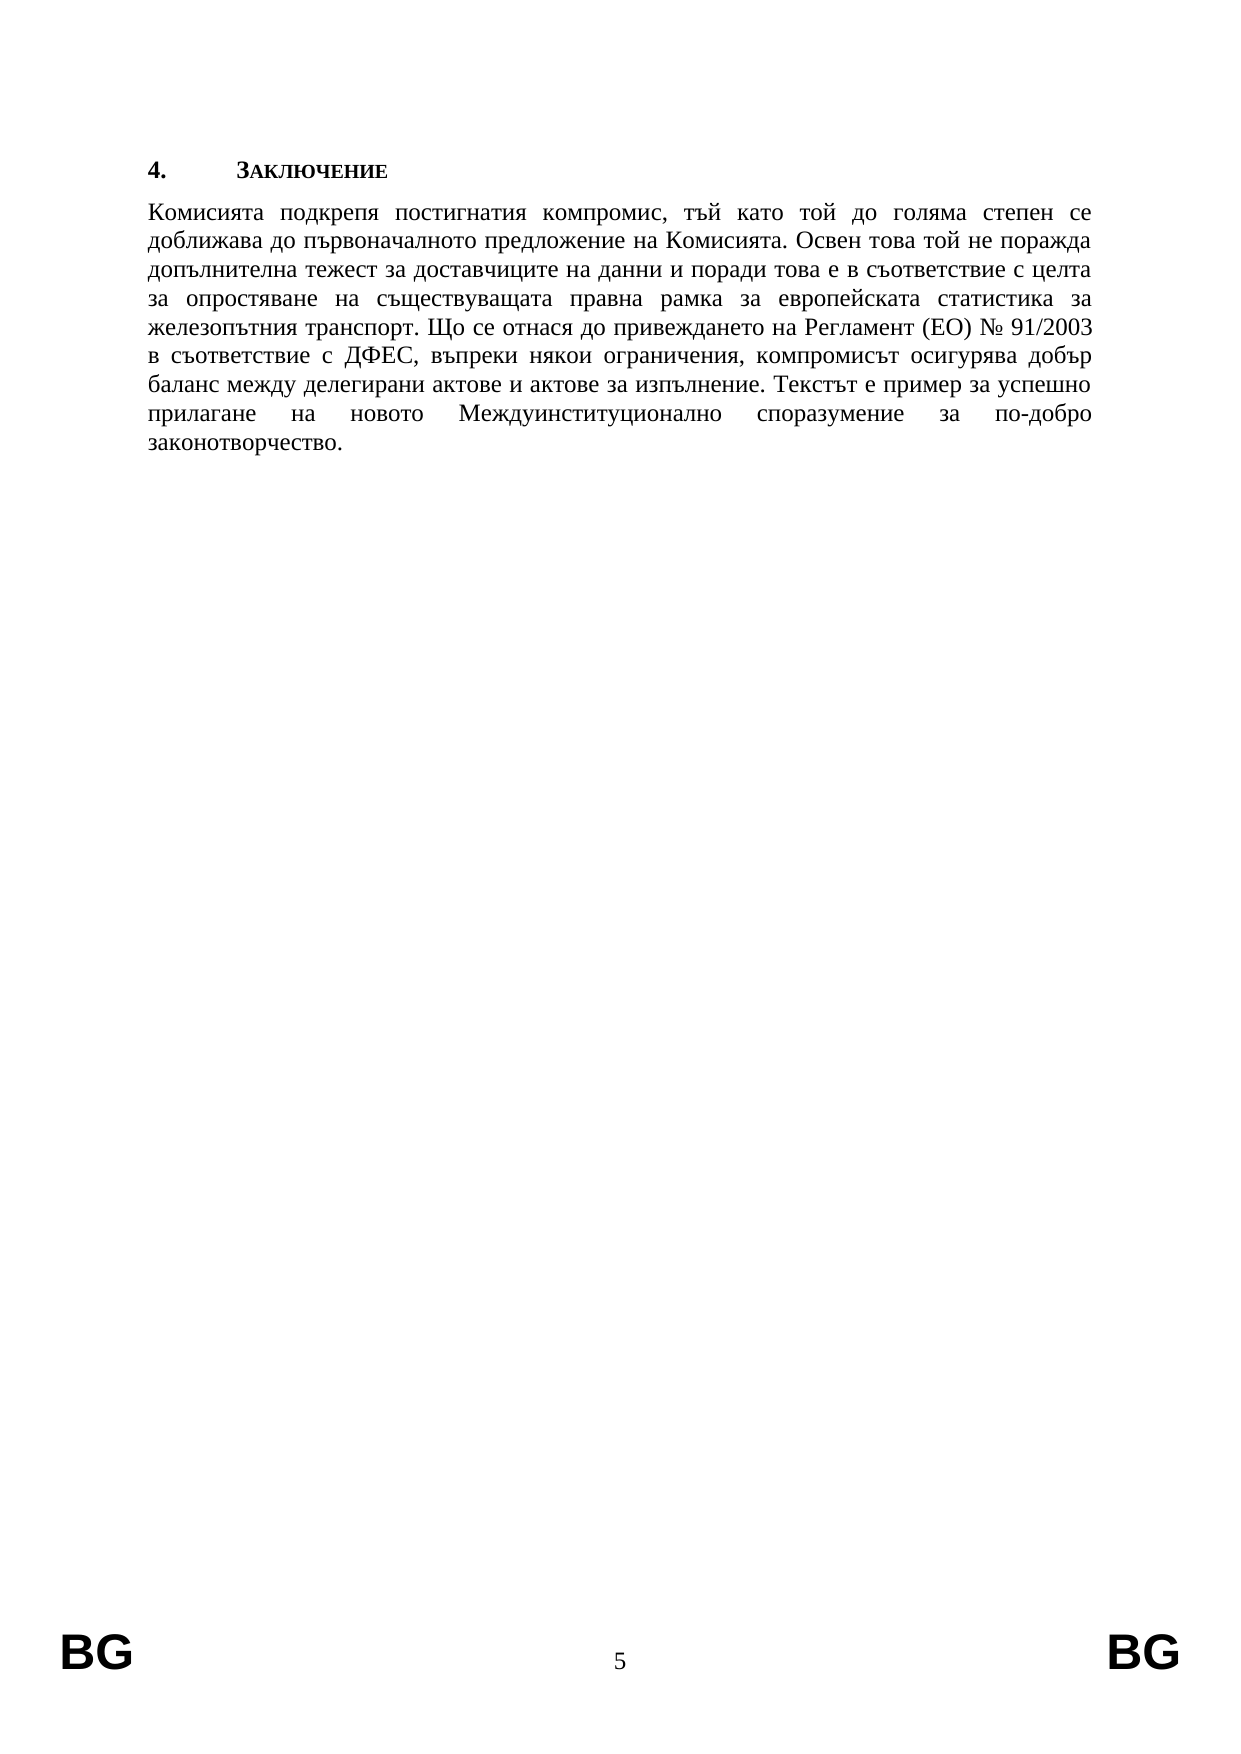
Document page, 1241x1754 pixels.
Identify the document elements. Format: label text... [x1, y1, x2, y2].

subtitle 4. Заключение [148, 156, 1093, 184]
text Комисията подкрепя постигнатия компромис, тъй като той до голяма степен се доближава до първоначалното предложение на Комисията. Освен това той не поражда допълнителна тежест за доставчиците на данни и поради това е в съответствие с целта за опростяване на съществуващата правна рамка за европейската статистика за железопътния транспорт. Що се отнася до привеждането на Регламент (ЕО) № 91/2003 в съответствие с ДФЕС, въпреки някои ограничения, компромисът осигурява добър баланс между делегирани актове и актове за изпълнение. Текстът е пример за успешно прилагане на новото Междуинституционално споразумение за по-добро законотворчество. [148, 197, 1093, 456]
